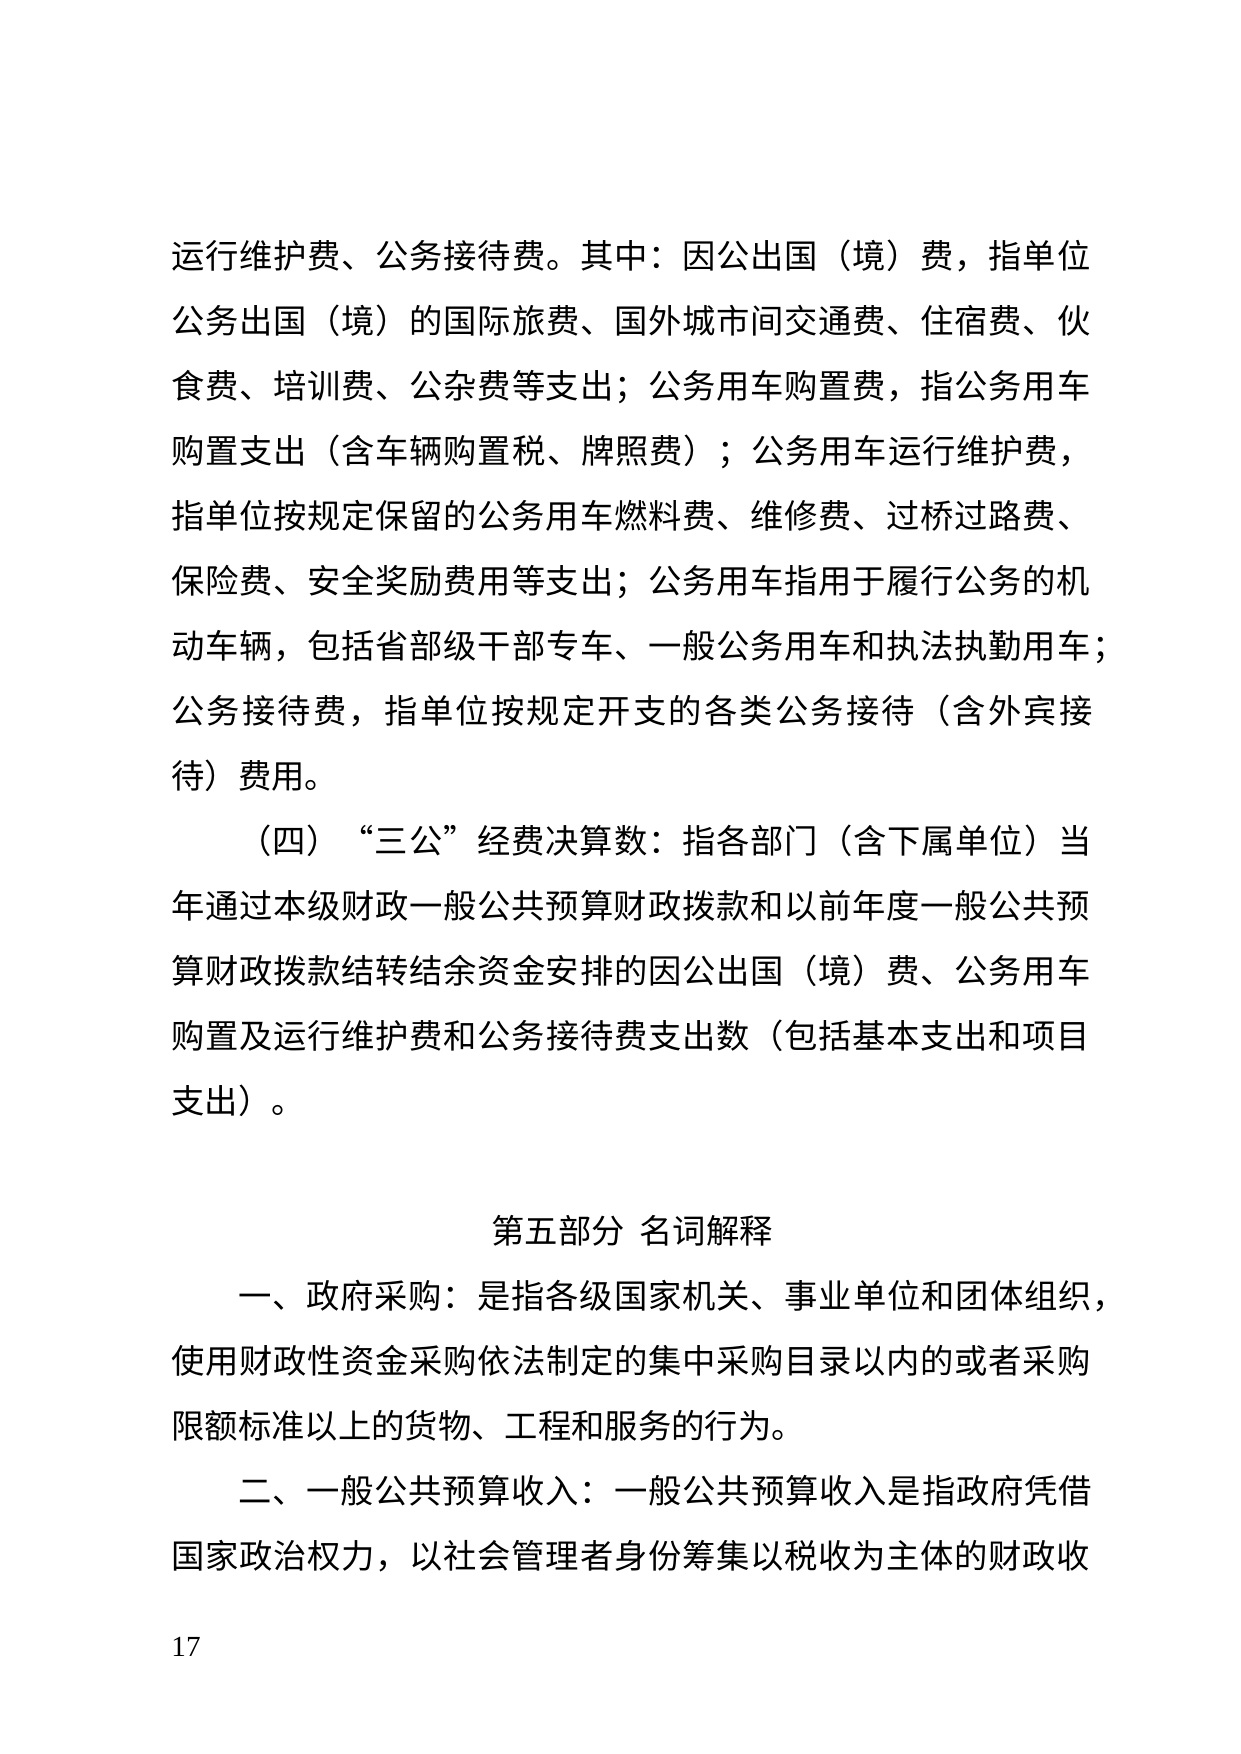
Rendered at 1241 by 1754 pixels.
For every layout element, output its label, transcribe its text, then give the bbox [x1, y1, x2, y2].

text 第五部分 名词解释 [171, 1196, 1092, 1261]
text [171, 221, 1092, 806]
text （四）“三公”经费决算数：指各部门（含下属单位）当年通过本级财政一般公共预算财政拨款和以前年度一般公共预算财政拨款结转结余资金安排的因公出国（境）费、公务用车购置及运行维护费和公务接待费支出数（包括基本支出和项目支出）。 [171, 806, 1092, 1131]
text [171, 1456, 1092, 1586]
text 一、政府采购：是指各级国家机关、事业单位和团体组织，使用财政性资金采购依法制定的集中采购目录以内的或者采购限额标准以上的货物、工程和服务的行为。 [171, 1261, 1092, 1456]
